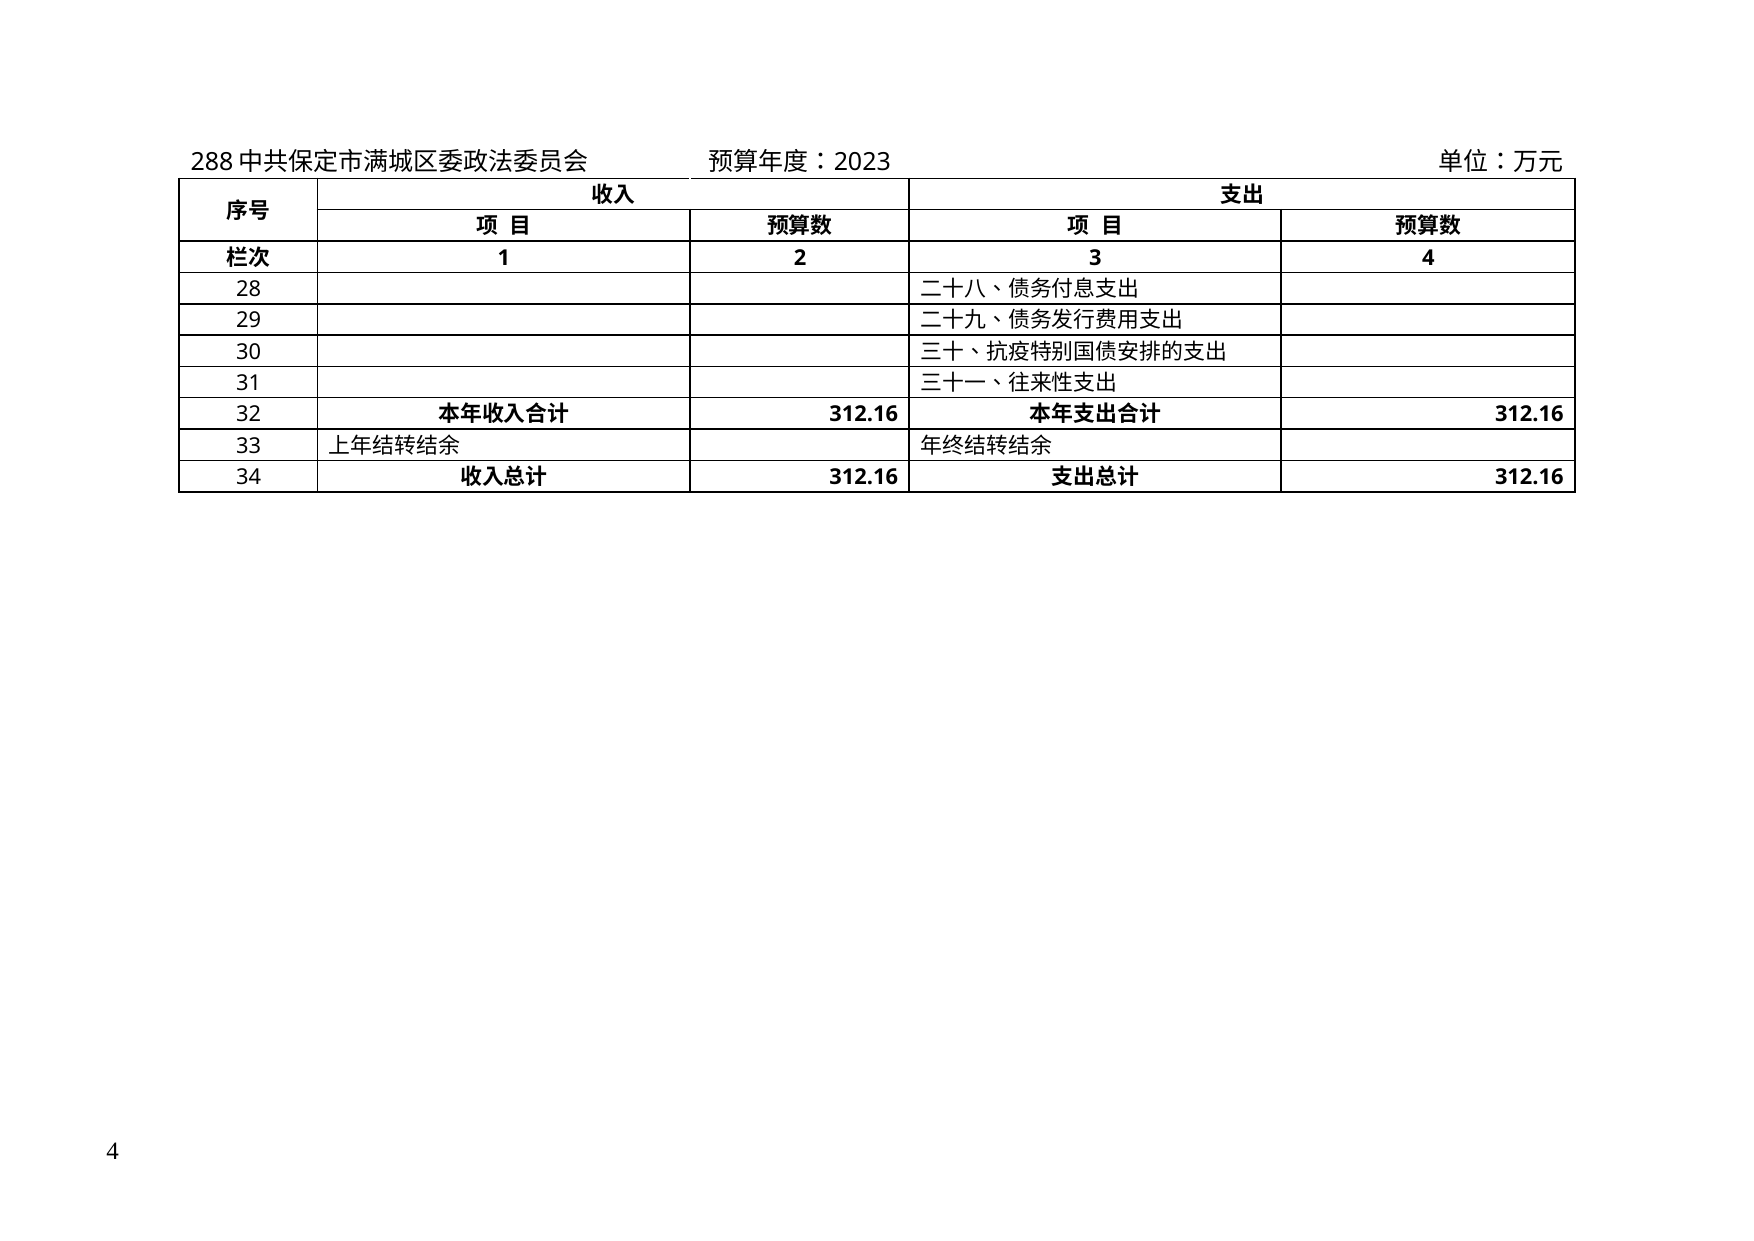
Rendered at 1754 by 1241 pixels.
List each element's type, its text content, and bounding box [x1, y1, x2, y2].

table_cell [691, 305, 908, 334]
table_cell 312.16 [691, 461, 908, 491]
table_cell 序号 [180, 179, 317, 240]
table_cell 三十一、往来性支出 [910, 367, 1280, 397]
table_cell 4 [1282, 242, 1574, 271]
table_cell [318, 305, 689, 334]
table_cell [318, 273, 689, 303]
table_cell 上年结转结余 [318, 430, 689, 459]
table_cell 1 [318, 242, 689, 271]
table_cell 项 目 [910, 210, 1280, 240]
table_cell [318, 336, 689, 366]
table_cell 预算数 [691, 210, 908, 240]
table_cell 34 [180, 461, 317, 491]
table_cell 栏次 [180, 242, 317, 271]
table_cell 31 [180, 367, 317, 397]
table_cell [1282, 367, 1574, 397]
table_cell 收入总计 [318, 461, 689, 491]
table_cell [691, 367, 908, 397]
table_cell 年终结转结余 [910, 430, 1280, 459]
table_cell [1282, 336, 1574, 366]
table_cell 312.16 [691, 398, 908, 428]
table_cell 收入 [318, 179, 908, 209]
table_cell 33 [180, 430, 317, 459]
table_cell [691, 336, 908, 366]
table_cell 312.16 [1282, 398, 1574, 428]
table_cell [1282, 273, 1574, 303]
table_cell 30 [180, 336, 317, 366]
table_cell [1282, 305, 1574, 334]
table_cell 3 [910, 242, 1280, 271]
table_cell 本年收入合计 [318, 398, 689, 428]
table_header 单位：万元 [910, 143, 1574, 177]
table_cell 支出总计 [910, 461, 1280, 491]
table_cell 29 [180, 305, 317, 334]
table_cell [1282, 430, 1574, 459]
table_cell 二十九、债务发行费用支出 [910, 305, 1280, 334]
table_cell [691, 430, 908, 459]
table_cell 项 目 [318, 210, 689, 240]
table_cell 二十八、债务付息支出 [910, 273, 1280, 303]
table_cell 312.16 [1282, 461, 1574, 491]
table_cell 预算数 [1282, 210, 1574, 240]
table_cell [318, 367, 689, 397]
table_cell 32 [180, 398, 317, 428]
table_cell 本年支出合计 [910, 398, 1280, 428]
table_cell 28 [180, 273, 317, 303]
table_cell 支出 [910, 179, 1574, 209]
table_cell 三十、抗疫特别国债安排的支出 [910, 336, 1280, 366]
table_cell 2 [691, 242, 908, 271]
table_cell [691, 273, 908, 303]
table_header 288中共保定市满城区委政法委员会 [180, 143, 689, 177]
table_header 预算年度：2023 [691, 143, 908, 177]
